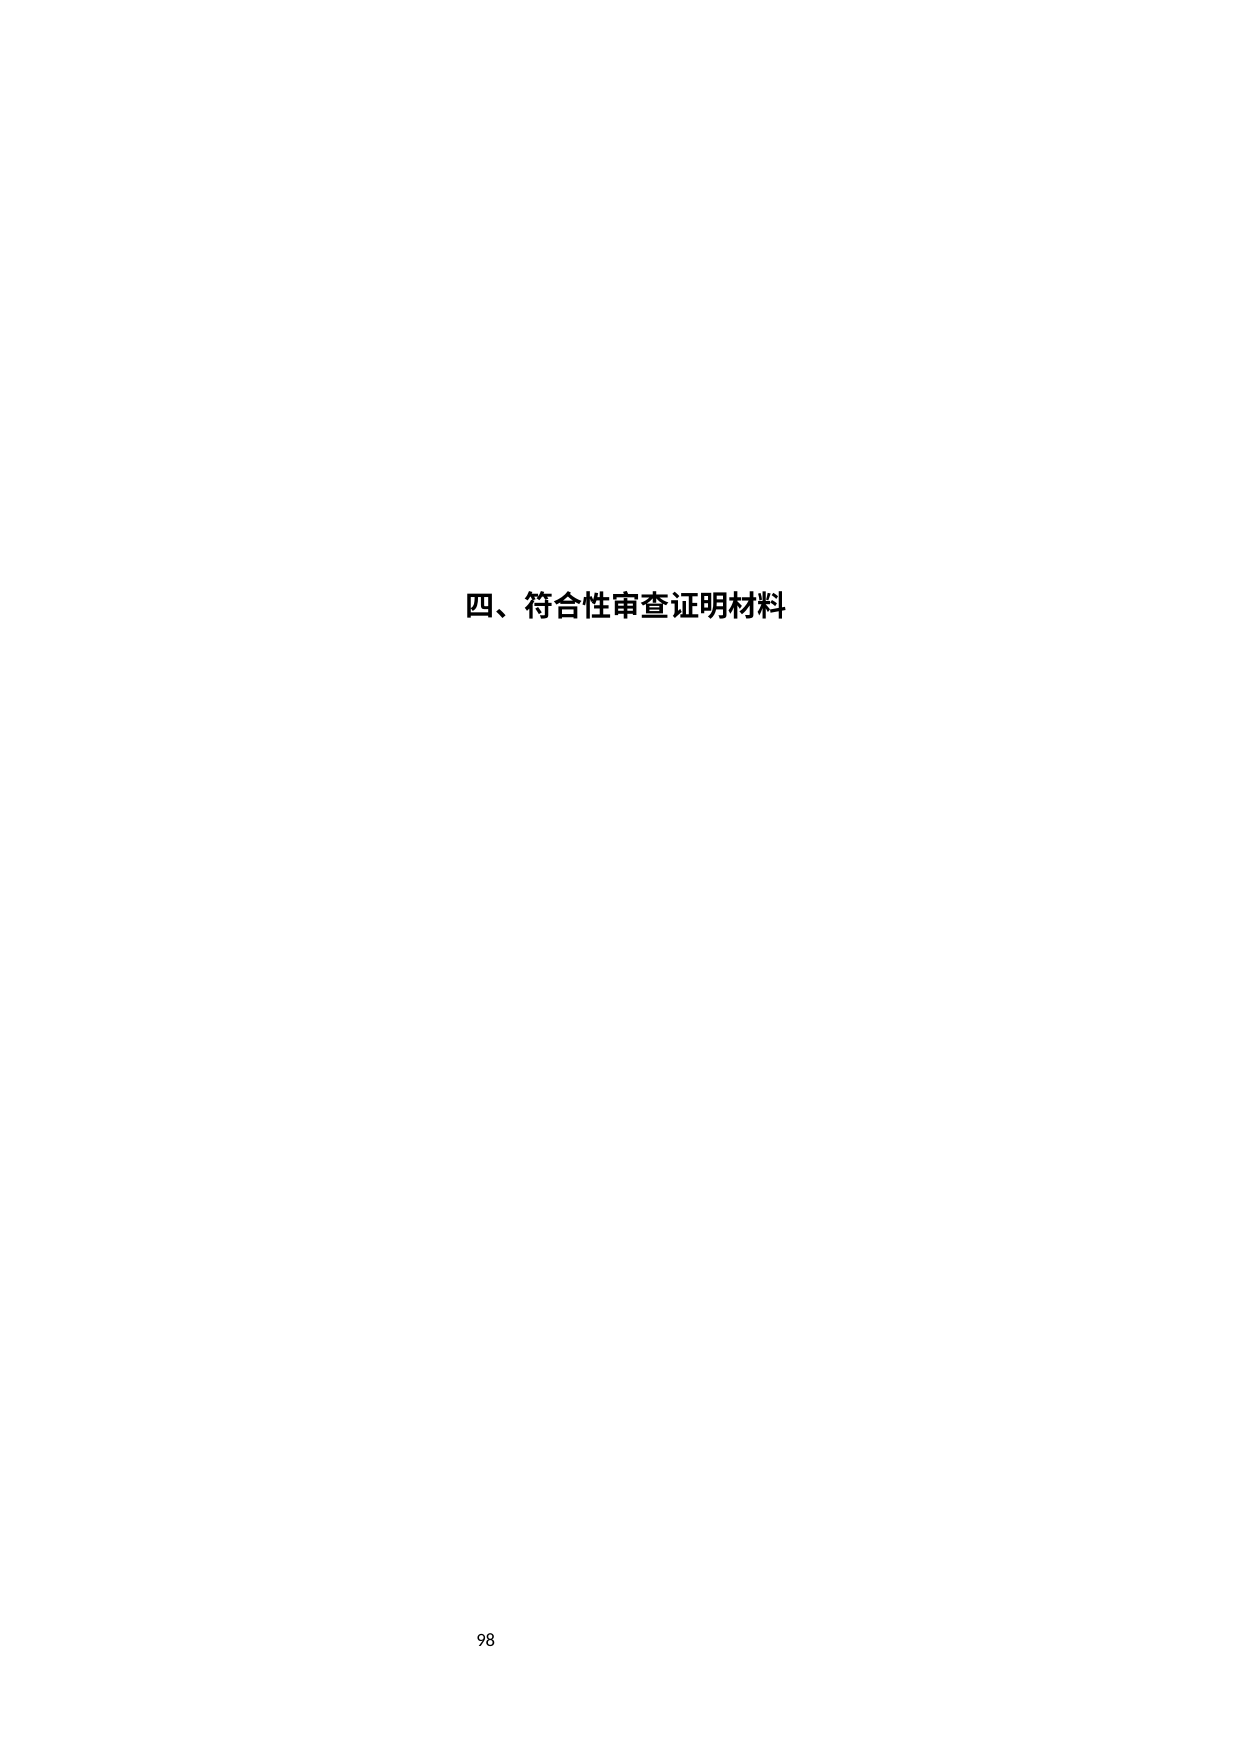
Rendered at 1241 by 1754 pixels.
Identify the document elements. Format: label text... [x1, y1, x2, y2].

text 四、符合性审查证明材料 [165, 571, 1087, 636]
